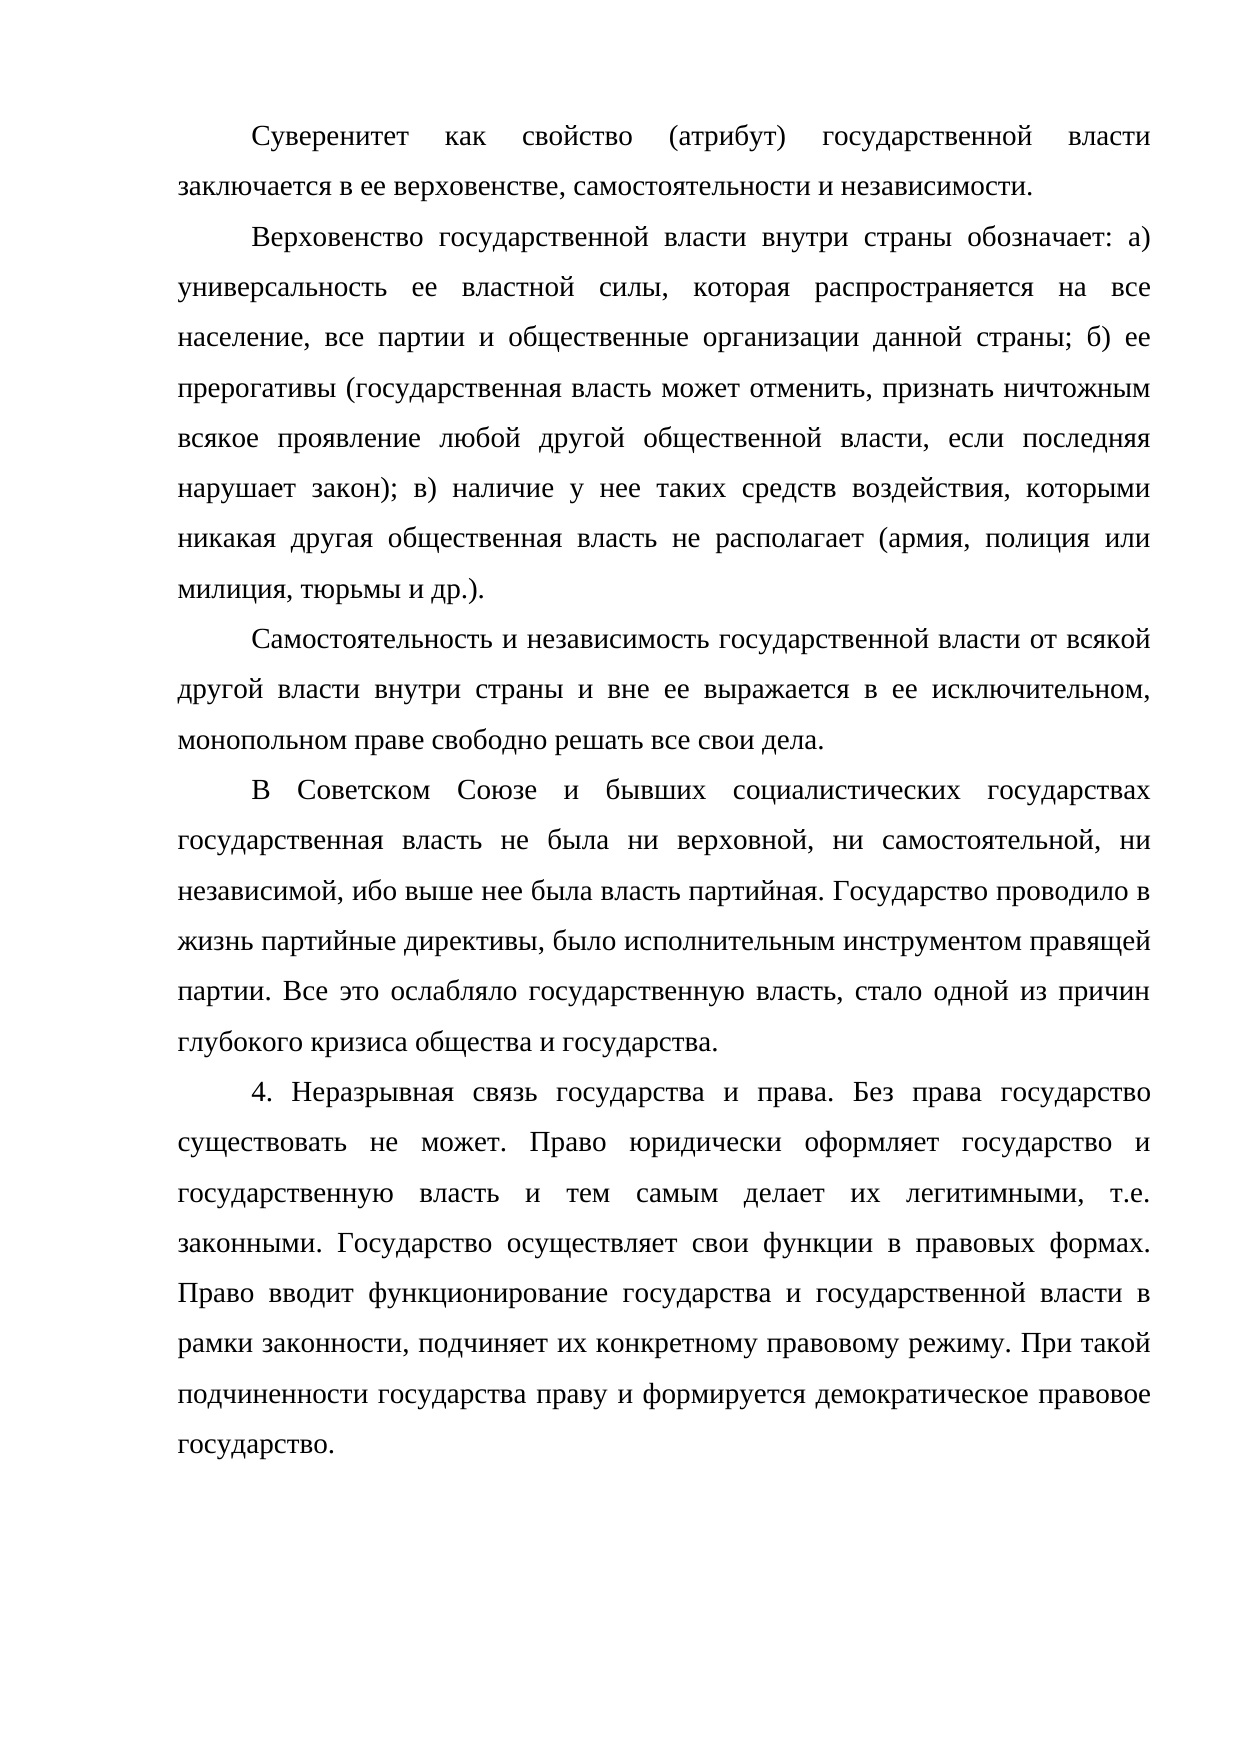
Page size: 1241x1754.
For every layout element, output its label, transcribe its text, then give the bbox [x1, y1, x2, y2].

text Самостоятельность и независимость государственной власти от всякой другой власти внутри страны и вне ее выражается в ее исключительном, монопольном праве свободно решать все свои дела. [177, 621, 1152, 755]
text Суверенитет как свойство (атрибут) государственной власти заключается в ее верховенстве, самостоятельности и независимости. [177, 118, 1152, 202]
text Верховенство государственной власти внутри страны обозначает: а) универсальность ее властной силы, которая распространяется на все население, все партии и общественные организации данной страны; б) ее прерогативы (государственная власть может отменить, признать ничтожным всякое проявление любой другой общественной власти, если последняя нарушает закон); в) наличие у нее таких средств воздействия, которыми никакая другая общественная власть не располагает (армия, полиция или милиция, тюрьмы и др.). [177, 219, 1152, 604]
text В Советском Союзе и бывших социалистических государствах государственная власть не была ни верховной, ни самостоятельной, ни независимой, ибо выше нее была власть партийная. Государство проводило в жизнь партийные директивы, было исполнительным инструментом правящей партии. Все это ослабляло государственную власть, стало одной из причин глубокого кризиса общества и государства. [177, 772, 1152, 1057]
text 4. Неразрывная связь государства и права. Без права государство существовать не может. Право юридически оформляет государство и государственную власть и тем самым делает их легитимными, т.е. законными. Государство осуществляет свои функции в правовых формах. Право вводит функционирование государства и государственной власти в рамки законности, подчиняет их конкретному правовому режиму. При такой подчиненности государства праву и формируется демократическое правовое государство. [177, 1074, 1152, 1460]
